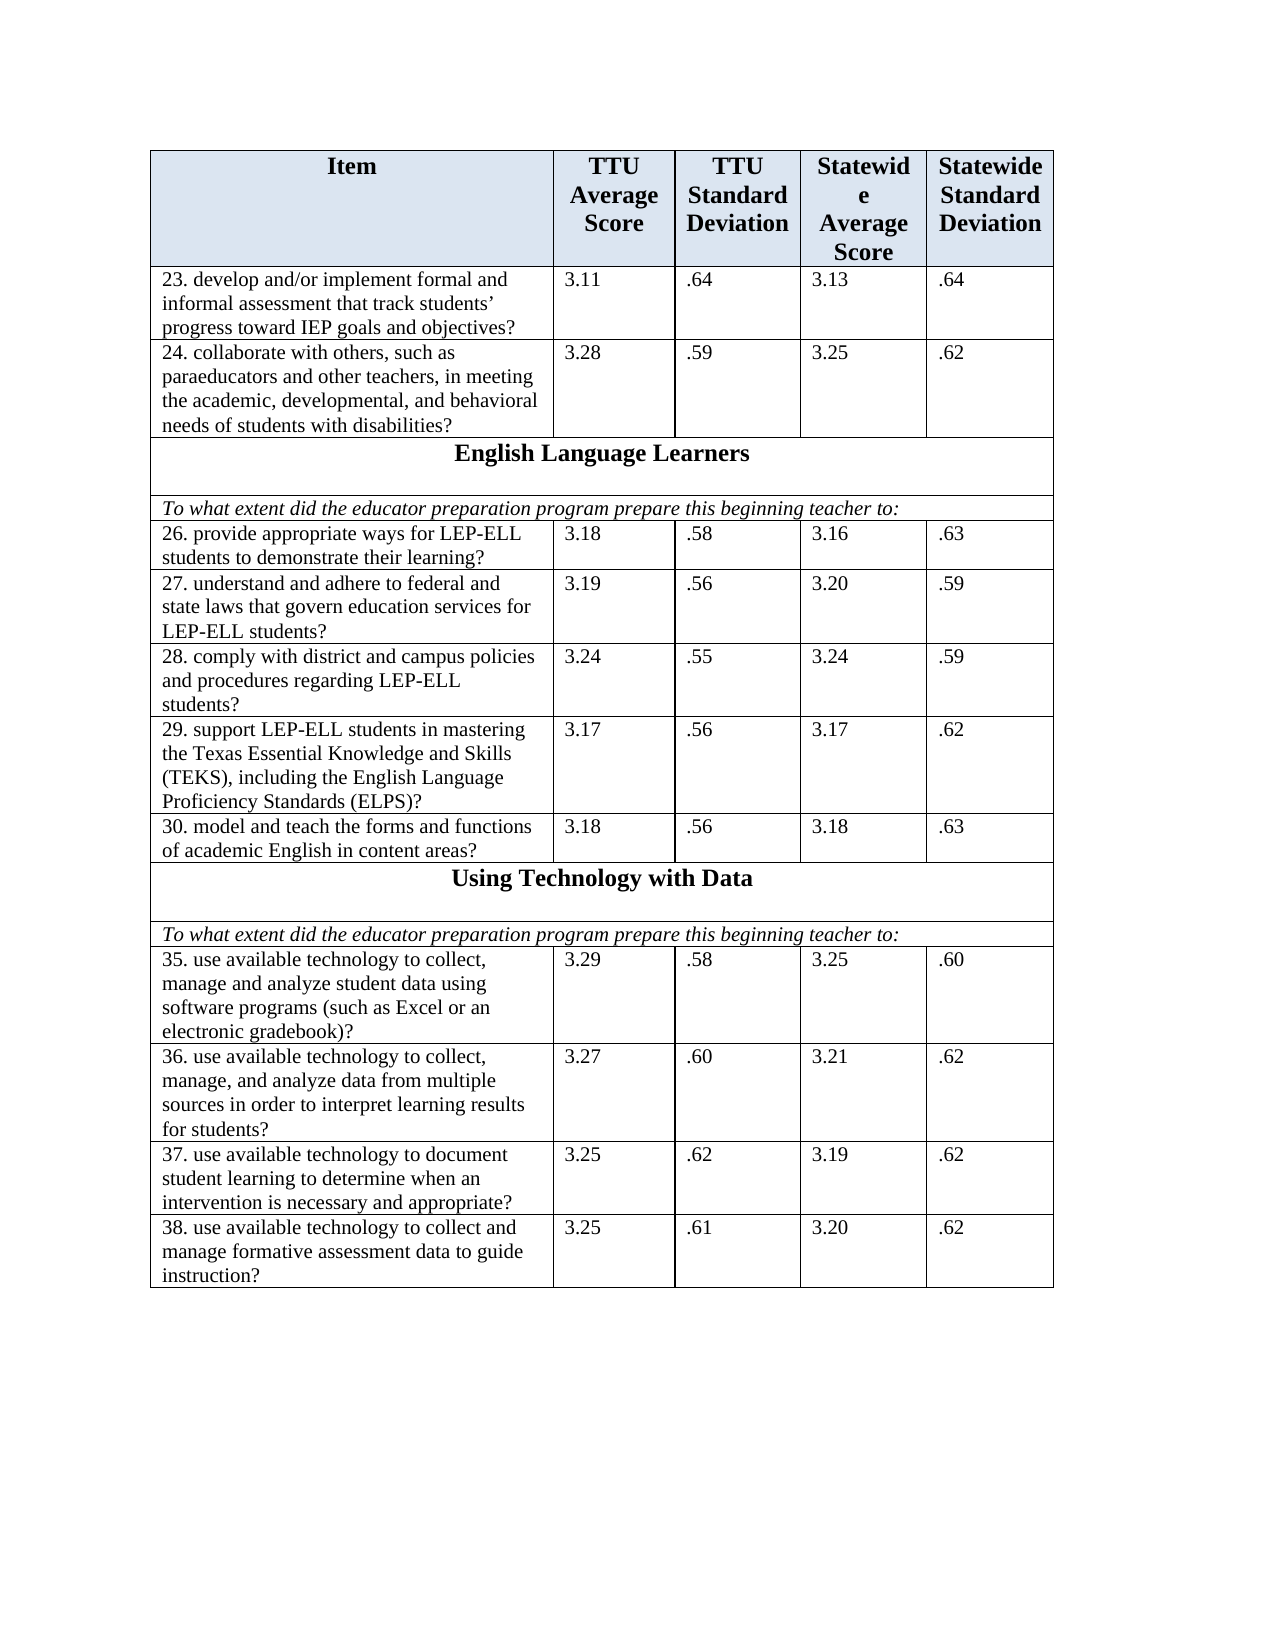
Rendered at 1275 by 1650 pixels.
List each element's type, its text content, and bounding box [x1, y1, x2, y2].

table_cell English Language Learners [151, 438, 1053, 495]
table_cell 3.17 [801, 717, 926, 813]
table_header Statewide Standard Deviation [927, 151, 1053, 266]
table_cell .59 [676, 340, 800, 437]
table_cell .56 [676, 717, 800, 813]
table_cell .62 [676, 1142, 800, 1214]
table_cell .59 [927, 644, 1053, 716]
table_cell 3.27 [554, 1044, 674, 1141]
table_cell .58 [676, 947, 800, 1043]
table_cell .63 [927, 521, 1053, 569]
table_cell 3.25 [554, 1142, 674, 1214]
table_cell 3.20 [801, 1215, 926, 1287]
table_cell 30. model and teach the forms and functions of academic English in content areas? [151, 814, 553, 862]
table_cell 3.19 [554, 570, 674, 643]
table_cell 26. provide appropriate ways for LEP-ELL students to demonstrate their learning? [151, 521, 553, 569]
table_cell 3.25 [801, 947, 926, 1043]
table_cell .60 [676, 1044, 800, 1141]
table_header Statewide Average Score [801, 151, 926, 266]
table_cell 3.29 [554, 947, 674, 1043]
table_cell 35. use available technology to collect, manage and analyze student data using software programs (such as Excel or an electronic gradebook)? [151, 947, 553, 1043]
table_cell 3.25 [801, 340, 926, 437]
table_header Item [151, 151, 553, 266]
table_cell 3.24 [801, 644, 926, 716]
table_cell To what extent did the educator preparation program prepare this beginning teacher to: [151, 922, 1053, 946]
table_cell 3.28 [554, 340, 674, 437]
table_cell 3.13 [801, 267, 926, 339]
table_cell 3.20 [801, 570, 926, 643]
table_cell 3.18 [554, 814, 674, 862]
table_cell 3.25 [554, 1215, 674, 1287]
table_cell .62 [927, 1142, 1053, 1214]
table_cell .58 [676, 521, 800, 569]
table_cell 3.16 [801, 521, 926, 569]
table_cell 3.18 [554, 521, 674, 569]
table_cell 3.11 [554, 267, 674, 339]
table_cell 38. use available technology to collect and manage formative assessment data to guide instruction? [151, 1215, 553, 1287]
table_cell .63 [927, 814, 1053, 862]
table_cell .64 [676, 267, 800, 339]
table_cell .64 [927, 267, 1053, 339]
table_cell 23. develop and/or implement formal and informal assessment that track students’ progress toward IEP goals and objectives? [151, 267, 553, 339]
table_cell .56 [676, 814, 800, 862]
table_cell 3.19 [801, 1142, 926, 1214]
table_cell .62 [927, 1044, 1053, 1141]
table_cell .62 [927, 340, 1053, 437]
table_cell 36. use available technology to collect, manage, and analyze data from multiple sources in order to interpret learning results for students? [151, 1044, 553, 1141]
table_cell To what extent did the educator preparation program prepare this beginning teacher to: [151, 496, 1053, 520]
table_cell .59 [927, 570, 1053, 643]
table_cell .55 [676, 644, 800, 716]
table_cell .61 [676, 1215, 800, 1287]
table_cell 28. comply with district and campus policies and procedures regarding LEP-ELL students? [151, 644, 553, 716]
table_cell 3.21 [801, 1044, 926, 1141]
table_cell .56 [676, 570, 800, 643]
table_cell 27. understand and adhere to federal and state laws that govern education services for LEP-ELL students? [151, 570, 553, 643]
table_cell 3.18 [801, 814, 926, 862]
table_cell .60 [927, 947, 1053, 1043]
table_cell 3.24 [554, 644, 674, 716]
table_cell .62 [927, 717, 1053, 813]
table_cell 37. use available technology to document student learning to determine when an intervention is necessary and appropriate? [151, 1142, 553, 1214]
table_cell 3.17 [554, 717, 674, 813]
table_cell 29. support LEP-ELL students in mastering the Texas Essential Knowledge and Skills (TEKS), including the English Language Proficiency Standards (ELPS)? [151, 717, 553, 813]
table_cell .62 [927, 1215, 1053, 1287]
table_cell Using Technology with Data [151, 863, 1053, 921]
table_cell 24. collaborate with others, such as paraeducators and other teachers, in meeting the academic, developmental, and behavioral needs of students with disabilities? [151, 340, 553, 437]
table_header TTU Standard Deviation [676, 151, 800, 266]
table_header TTU Average Score [554, 151, 674, 266]
